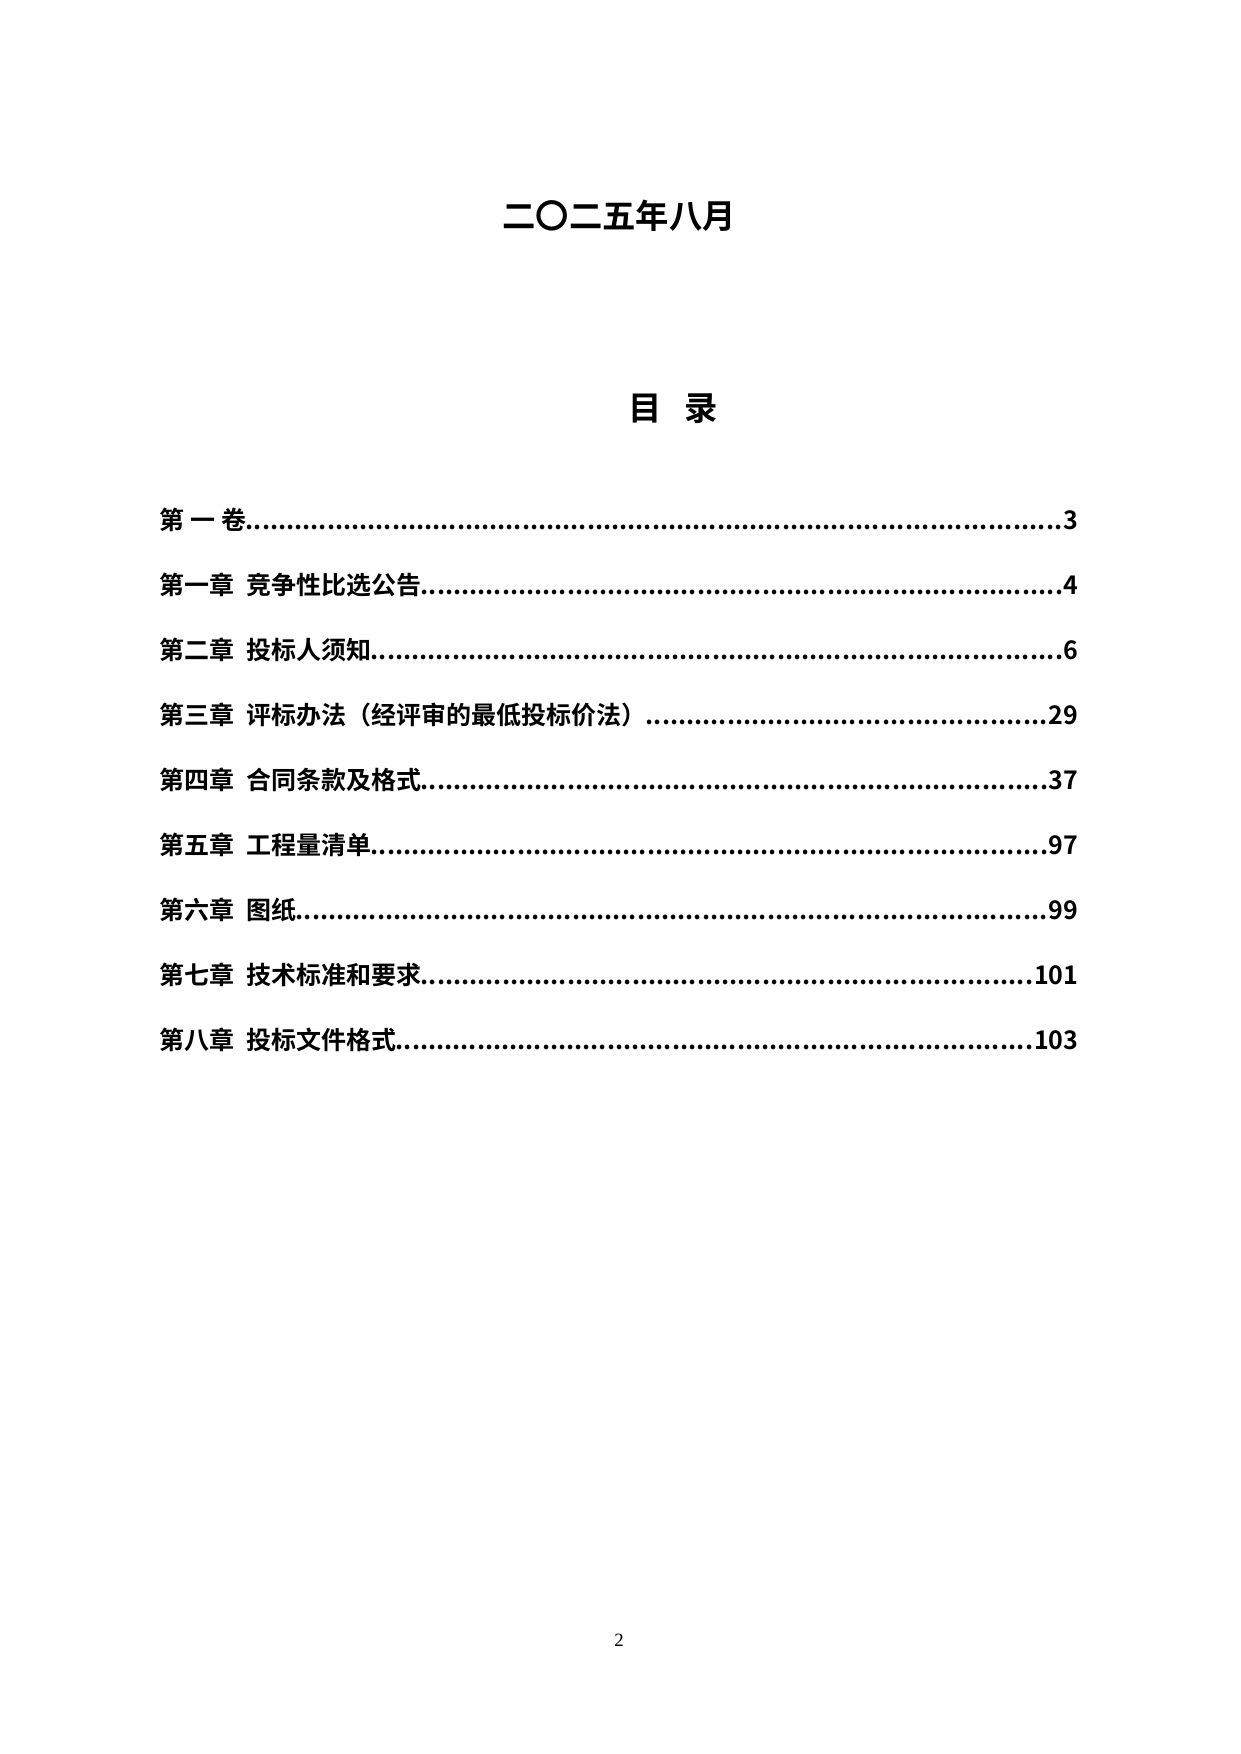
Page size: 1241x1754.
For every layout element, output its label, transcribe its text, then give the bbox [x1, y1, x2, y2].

text 第四章 合同条款及格式 37 [159, 746, 1078, 811]
text 第三章 评标办法（经评审的最低投标价法） 29 [159, 681, 1078, 746]
text 第二章 投标人须知 6 [159, 616, 1078, 681]
text 第一章 竞争性比选公告 4 [159, 551, 1078, 616]
text 目 录 [159, 382, 1078, 430]
text 第六章 图纸 99 [159, 876, 1078, 941]
text 第五章 工程量清单 97 [159, 811, 1078, 876]
text 二〇二五年八月 [159, 162, 1078, 245]
text 第七章 技术标准和要求 101 [159, 941, 1078, 1006]
text 第 一 卷 3 [159, 486, 1078, 551]
text 第八章 投标文件格式 103 [159, 1006, 1078, 1071]
